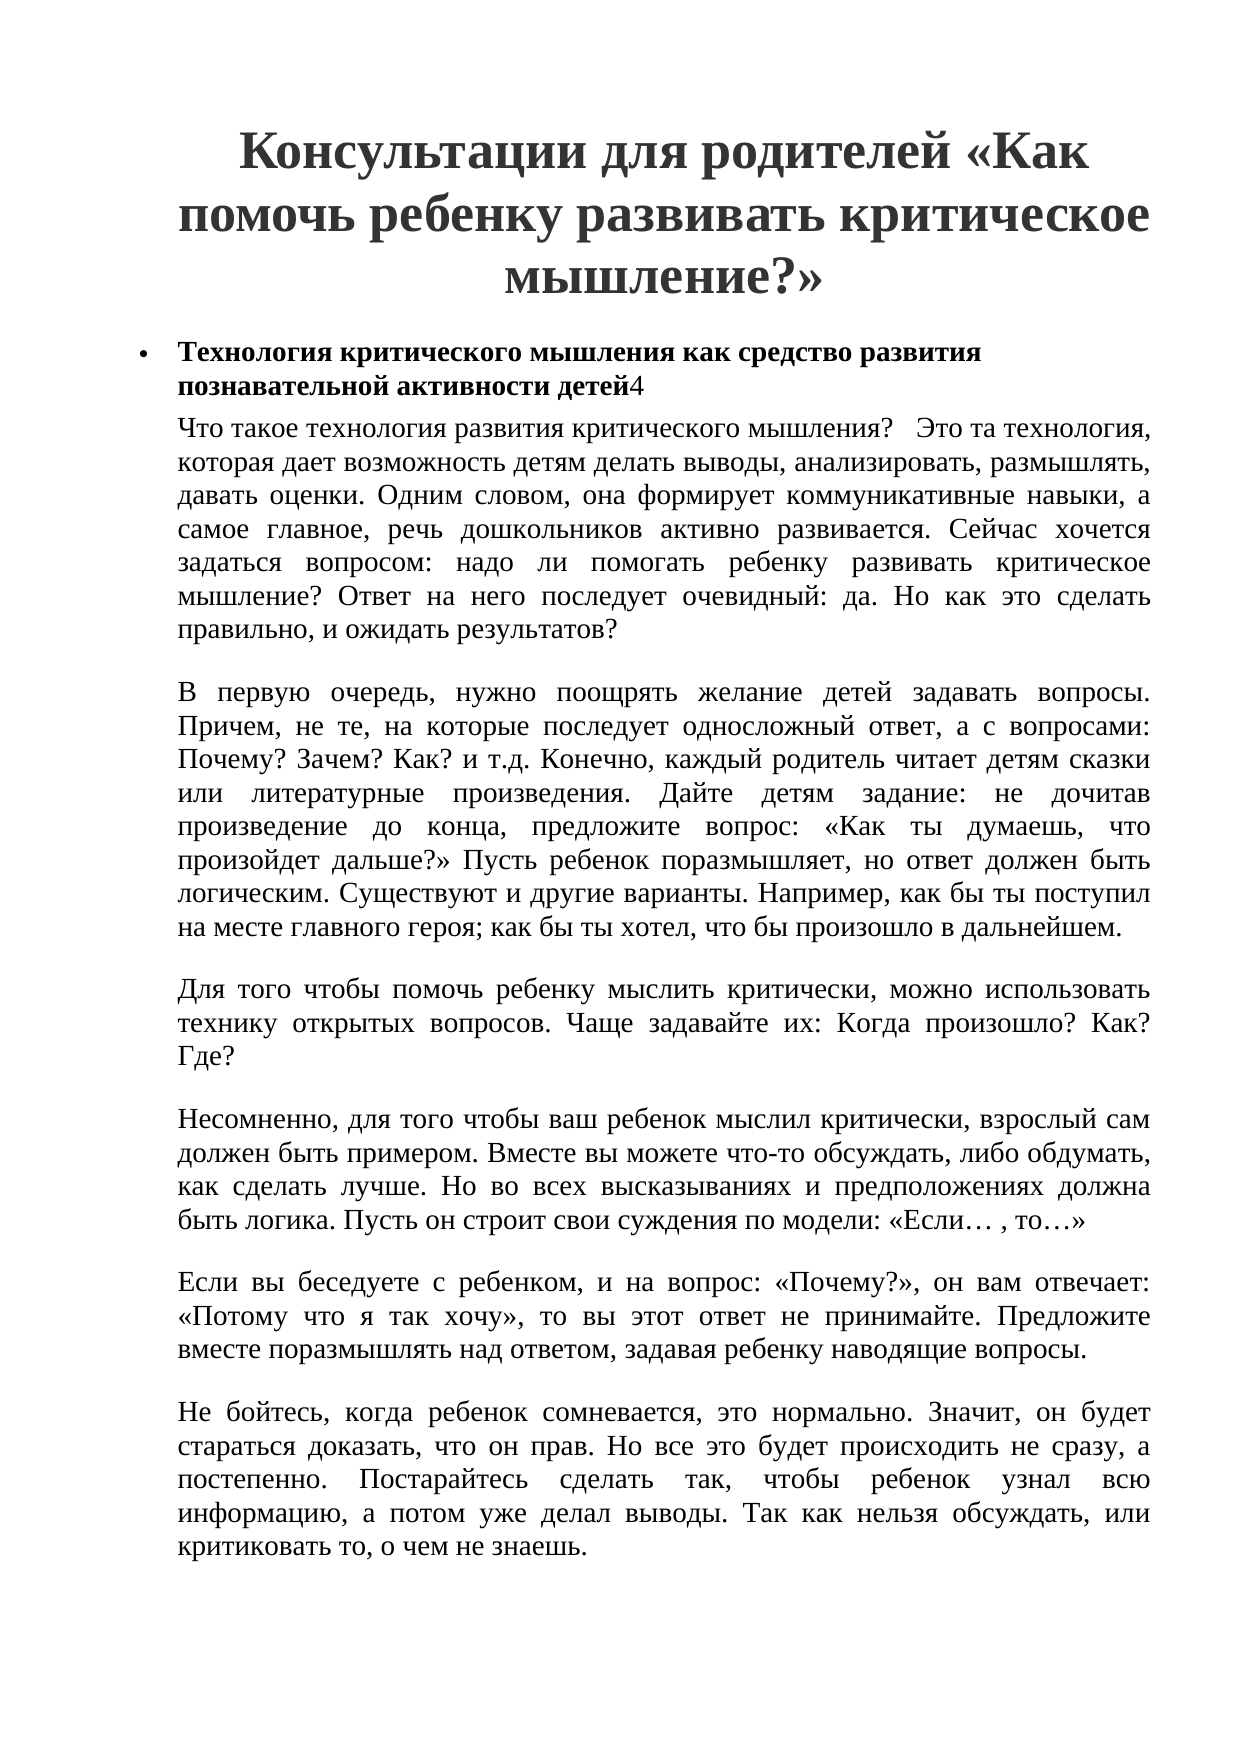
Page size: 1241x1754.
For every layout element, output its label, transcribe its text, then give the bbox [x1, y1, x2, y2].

text Если вы беседуете с ребенком, и на вопрос: «Почему?», он вам отвечает: «Потому что я так хочу», то вы этот ответ не принимайте. Предложите вместе поразмышлять над ответом, задавая ребенку наводящие вопросы. [177, 1264, 1152, 1365]
text Для того чтобы помочь ребенку мыслить критически, можно использовать технику открытых вопросов. Чаще задавайте их: Когда произошло? Как? Где? [177, 971, 1152, 1072]
text Несомненно, для того чтобы ваш ребенок мыслил критически, взрослый сам должен быть примером. Вместе вы можете что-то обсуждать, либо обдумать, как сделать лучше. Но во всех высказываниях и предположениях должна быть логика. Пусть он строит свои суждения по модели: «Если… , то…» [177, 1101, 1152, 1235]
text Консультации для родителей «Как помочь ребенку развивать критическое мышление?» [177, 118, 1152, 305]
list Технология критического мышления как средство развития познавательной активности детей4 [140, 334, 1152, 401]
text Не бойтесь, когда ребенок сомневается, это нормально. Значит, он будет стараться доказать, что он прав. Но все это будет происходить не сразу, а постепенно. Постарайтесь сделать так, чтобы ребенок узнал всю информацию, а потом уже делал выводы. Так как нельзя обсуждать, или критиковать то, о чем не знаешь. [177, 1394, 1152, 1562]
text Что такое технология развития критического мышления? Это та технология, которая дает возможность детям делать выводы, анализировать, размышлять, давать оценки. Одним словом, она формирует коммуникативные навыки, а самое главное, речь дошкольников активно развивается. Сейчас хочется задаться вопросом: надо ли помогать ребенку развивать критическое мышление? Ответ на него последует очевидный: да. Но как это сделать правильно, и ожидать результатов? [177, 410, 1152, 645]
text В первую очередь, нужно поощрять желание детей задавать вопросы. Причем, не те, на которые последует односложный ответ, а с вопросами: Почему? Зачем? Как? и т.д. Конечно, каждый родитель читает детям сказки или литературные произведения. Дайте детям задание: не дочитав произведение до конца, предложите вопрос: «Как ты думаешь, что произойдет дальше?» Пусть ребенок поразмышляет, но ответ должен быть логическим. Существуют и другие варианты. Например, как бы ты поступил на месте главного героя; как бы ты хотел, что бы произошло в дальнейшем. [177, 674, 1152, 942]
